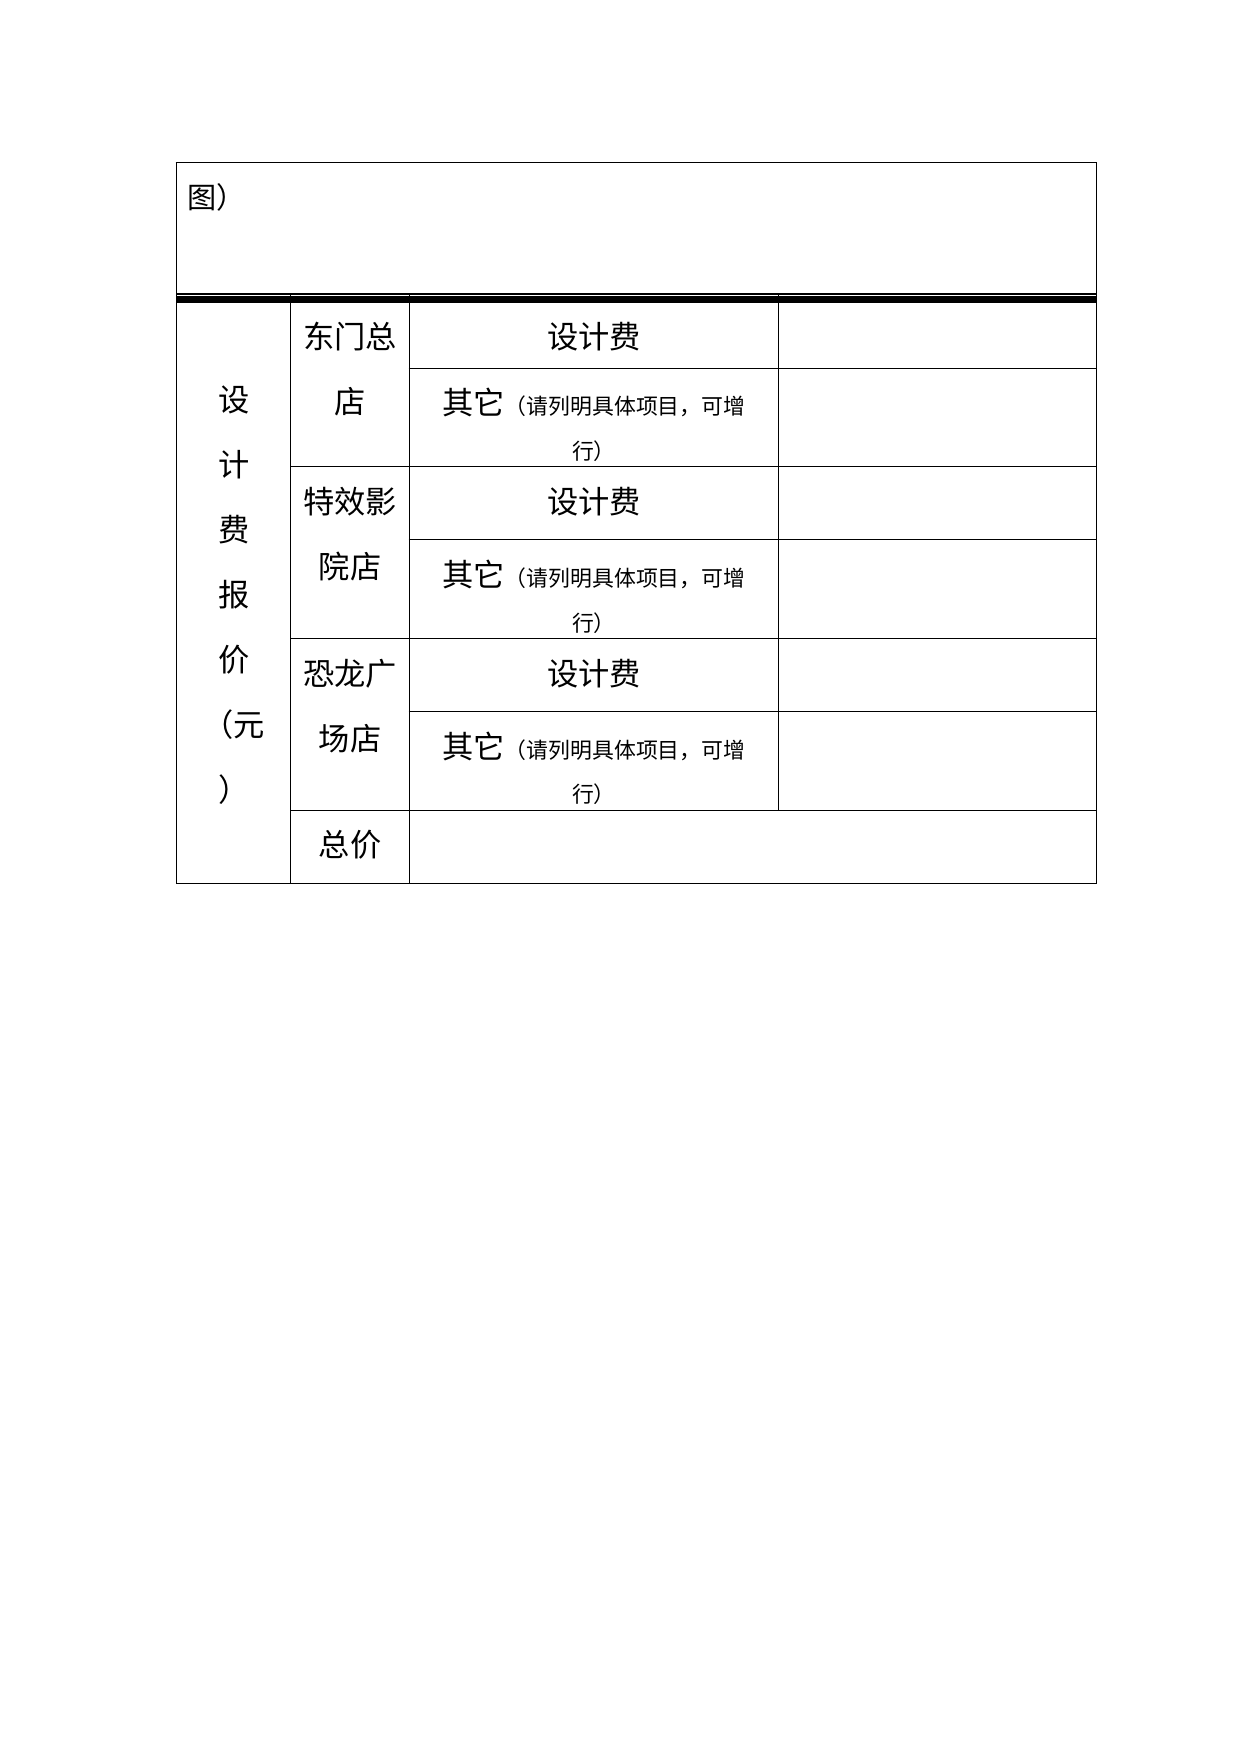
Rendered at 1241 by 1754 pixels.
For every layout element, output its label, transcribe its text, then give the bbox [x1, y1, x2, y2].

table_cell [410, 811, 1096, 883]
table_cell 设计费 [410, 639, 778, 711]
table_cell 设计费 [410, 303, 778, 367]
table_cell 总价 [291, 811, 409, 883]
table_cell [779, 639, 1096, 711]
table_cell 其它（请列明具体项目，可增行） [410, 369, 778, 466]
table_cell 特效影院店 [291, 467, 409, 638]
table_cell [779, 467, 1096, 539]
table_cell [779, 712, 1096, 809]
table_cell 设 计 费 报 价 （元） [177, 303, 290, 883]
table_cell 其它（请列明具体项目，可增行） [410, 540, 778, 638]
table_cell [779, 369, 1096, 466]
table_cell 东门总店 [291, 303, 409, 466]
table_cell 设计费 [410, 467, 778, 539]
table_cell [177, 163, 1096, 293]
table_cell 恐龙广场店 [291, 639, 409, 809]
table_cell 其它（请列明具体项目，可增行） [410, 712, 778, 809]
table_cell [779, 540, 1096, 638]
table_cell [779, 303, 1096, 367]
